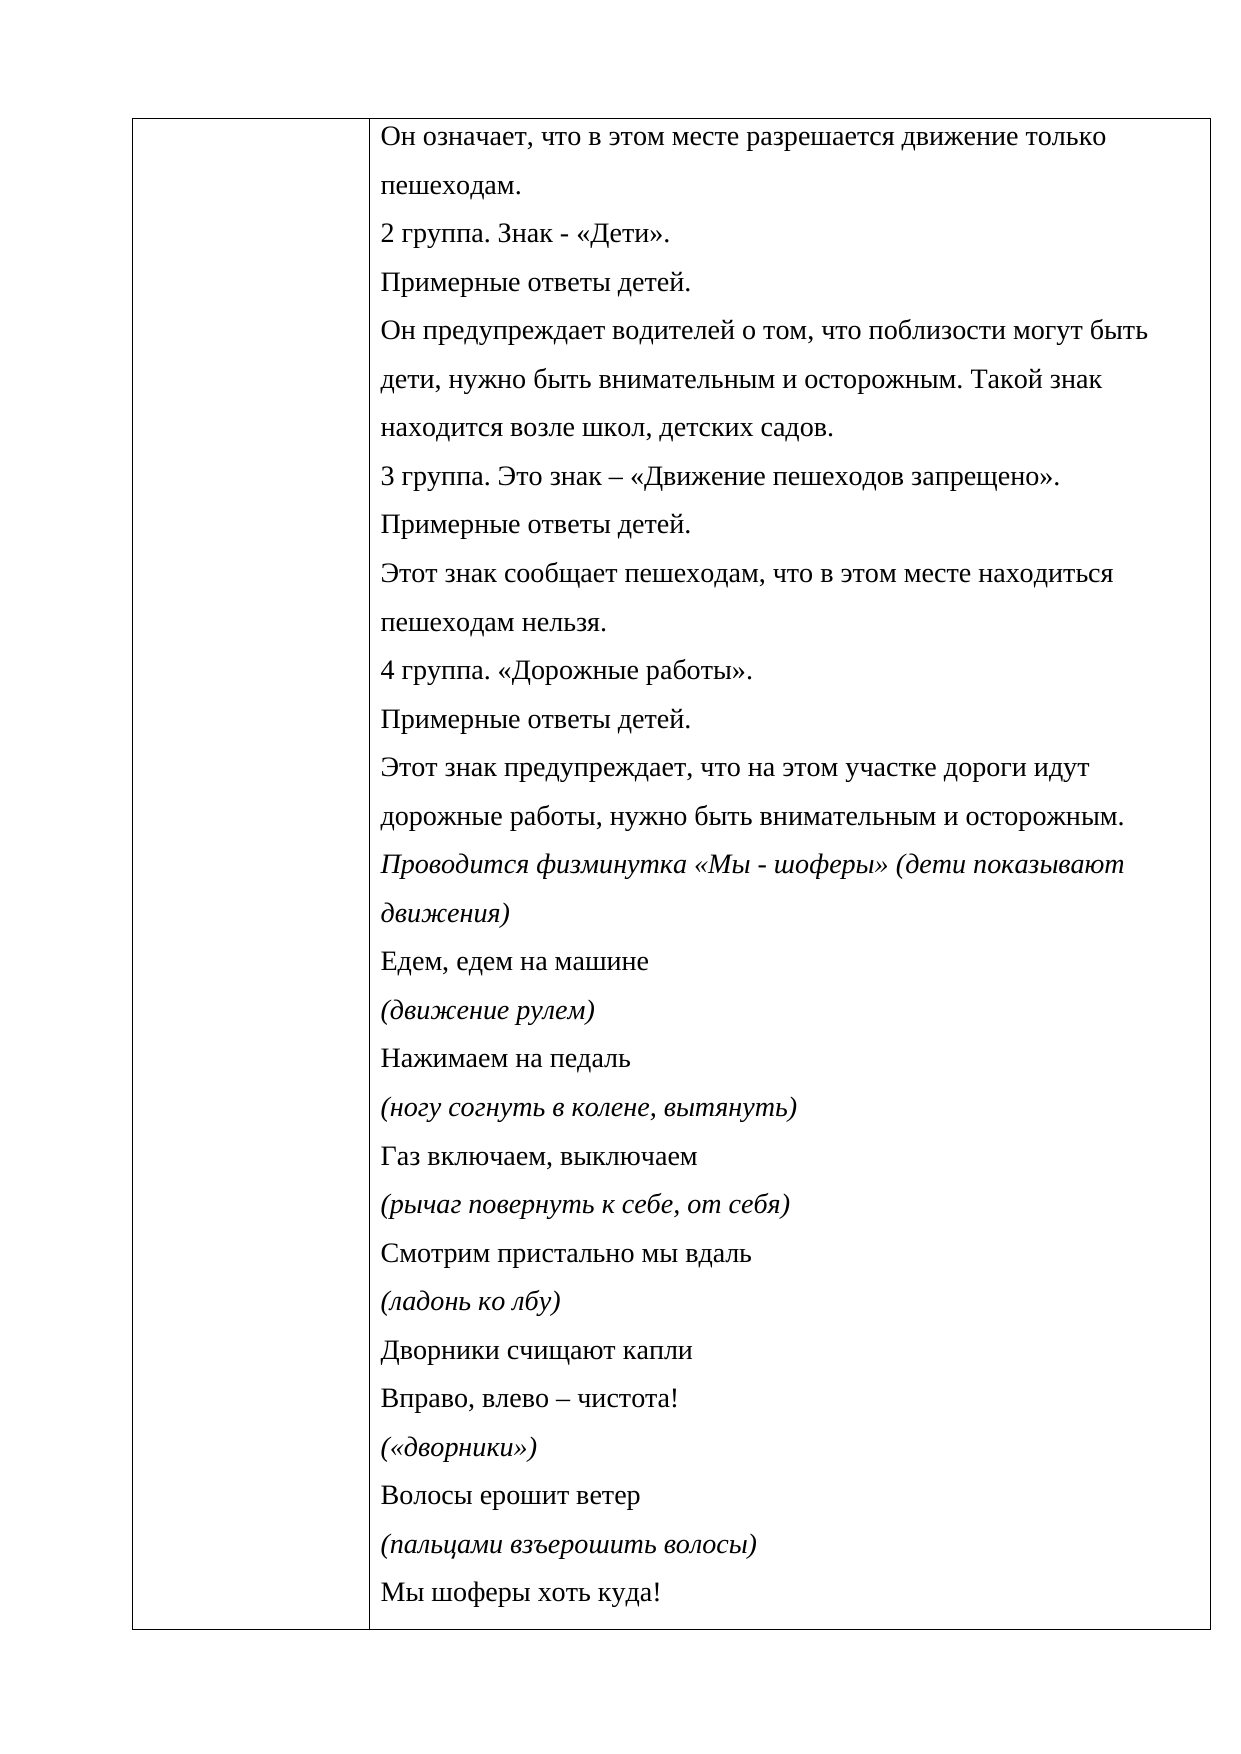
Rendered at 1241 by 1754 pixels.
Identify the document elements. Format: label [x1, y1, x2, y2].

table_cell [370, 119, 1210, 1628]
table_cell [133, 119, 369, 1628]
